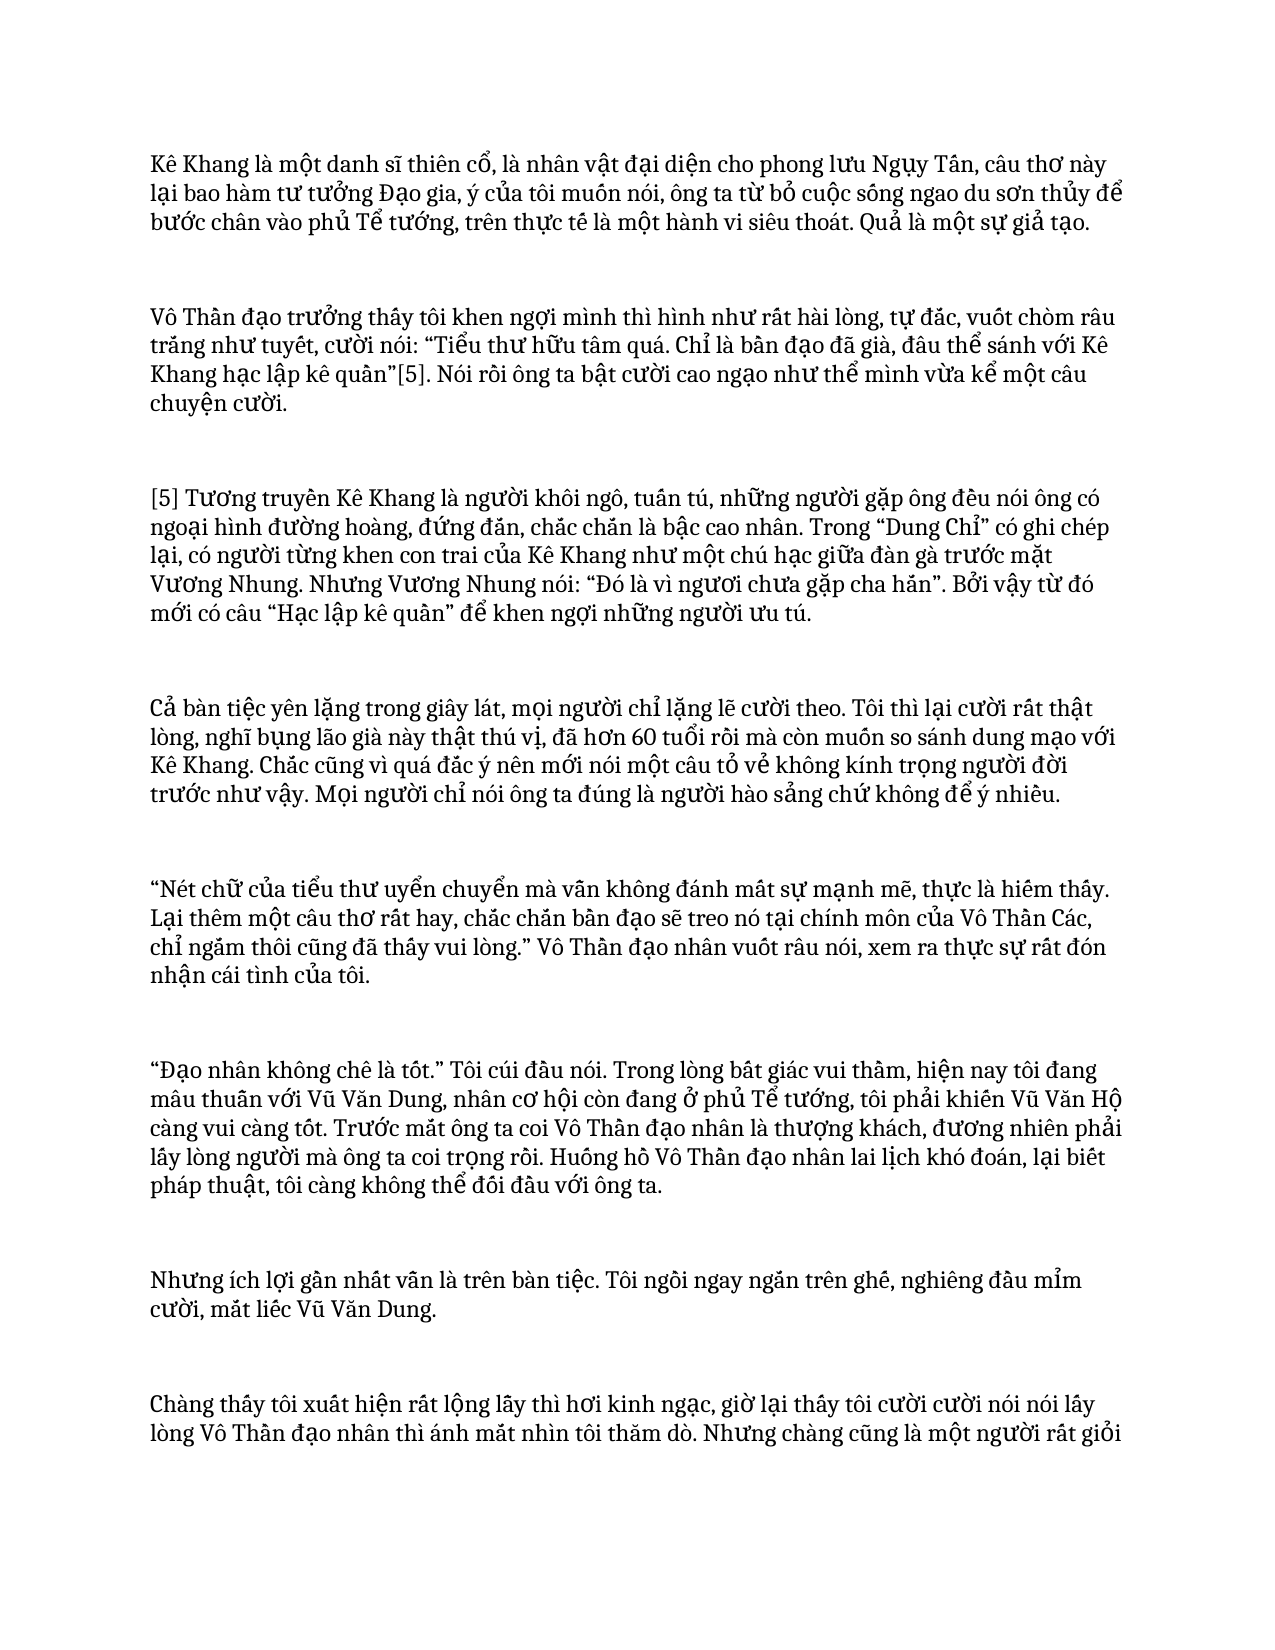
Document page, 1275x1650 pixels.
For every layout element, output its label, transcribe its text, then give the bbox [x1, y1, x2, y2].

text Vô Thần đạo trưởng thấy tôi khen ngợi mình thì hình như rất hài lòng, tự đắc, vuốt chòm râu trắng như tuyết, cười nói: “Tiểu thư hữu tâm quá. Chỉ là bần đạo đã già, đâu thể sánh với Kê Khang hạc lập kê quần”[5]. Nói rồi ông ta bật cười cao ngạo như thể mình vừa kể một câu chuyện cười. [150, 302, 1125, 417]
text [150, 1390, 1125, 1447]
text Nhưng ích lợi gần nhất vẫn là trên bàn tiệc. Tôi ngồi ngay ngắn trên ghế, nghiêng đầu mỉm cười, mắt liếc Vũ Văn Dung. [150, 1266, 1125, 1324]
text Cả bàn tiệc yên lặng trong giây lát, mọi người chỉ lặng lẽ cười theo. Tôi thì lại cười rất thật lòng, nghĩ bụng lão già này thật thú vị, đã hơn 60 tuổi rồi mà còn muốn so sánh dung mạo với Kê Khang. Chắc cũng vì quá đắc ý nên mới nói một câu tỏ vẻ không kính trọng người đời trước như vậy. Mọi người chỉ nói ông ta đúng là người hào sảng chứ không để ý nhiều. [150, 694, 1125, 809]
text [5] Tương truyền Kê Khang là người khôi ngô, tuấn tú, những người gặp ông đều nói ông có ngoại hình đường hoàng, đứng đắn, chắc chắn là bậc cao nhân. Trong “Dung Chỉ” có ghi chép lại, có người từng khen con trai của Kê Khang như một chú hạc giữa đàn gà trước mặt Vương Nhung. Nhưng Vương Nhung nói: “Đó là vì ngươi chưa gặp cha hắn”. Bởi vậy từ đó mới có câu “Hạc lập kê quần” để khen ngợi những người ưu tú. [150, 484, 1125, 627]
text “Đạo nhân không chê là tốt.” Tôi cúi đầu nói. Trong lòng bất giác vui thầm, hiện nay tôi đang mâu thuẫn với Vũ Văn Dung, nhân cơ hội còn đang ở phủ Tể tướng, tôi phải khiến Vũ Văn Hộ càng vui càng tốt. Trước mắt ông ta coi Vô Thần đạo nhân là thượng khách, đương nhiên phải lấy lòng người mà ông ta coi trọng rồi. Huống hồ Vô Thần đạo nhân lai lịch khó đoán, lại biết pháp thuật, tôi càng không thể đối đầu với ông ta. [150, 1056, 1125, 1200]
text “Nét chữ của tiểu thư uyển chuyển mà vẫn không đánh mất sự mạnh mẽ, thực là hiếm thấy. Lại thêm một câu thơ rất hay, chắc chắn bần đạo sẽ treo nó tại chính môn của Vô Thần Các, chỉ ngắm thôi cũng đã thấy vui lòng.” Vô Thần đạo nhân vuốt râu nói, xem ra thực sự rất đón nhận cái tình của tôi. [150, 875, 1125, 990]
text Kê Khang là một danh sĩ thiên cổ, là nhân vật đại diện cho phong lưu Ngụy Tấn, câu thơ này lại bao hàm tư tưởng Đạo gia, ý của tôi muốn nói, ông ta từ bỏ cuộc sống ngao du sơn thủy để bước chân vào phủ Tể tướng, trên thực tế là một hành vi siêu thoát. Quả là một sự giả tạo. [150, 150, 1125, 236]
